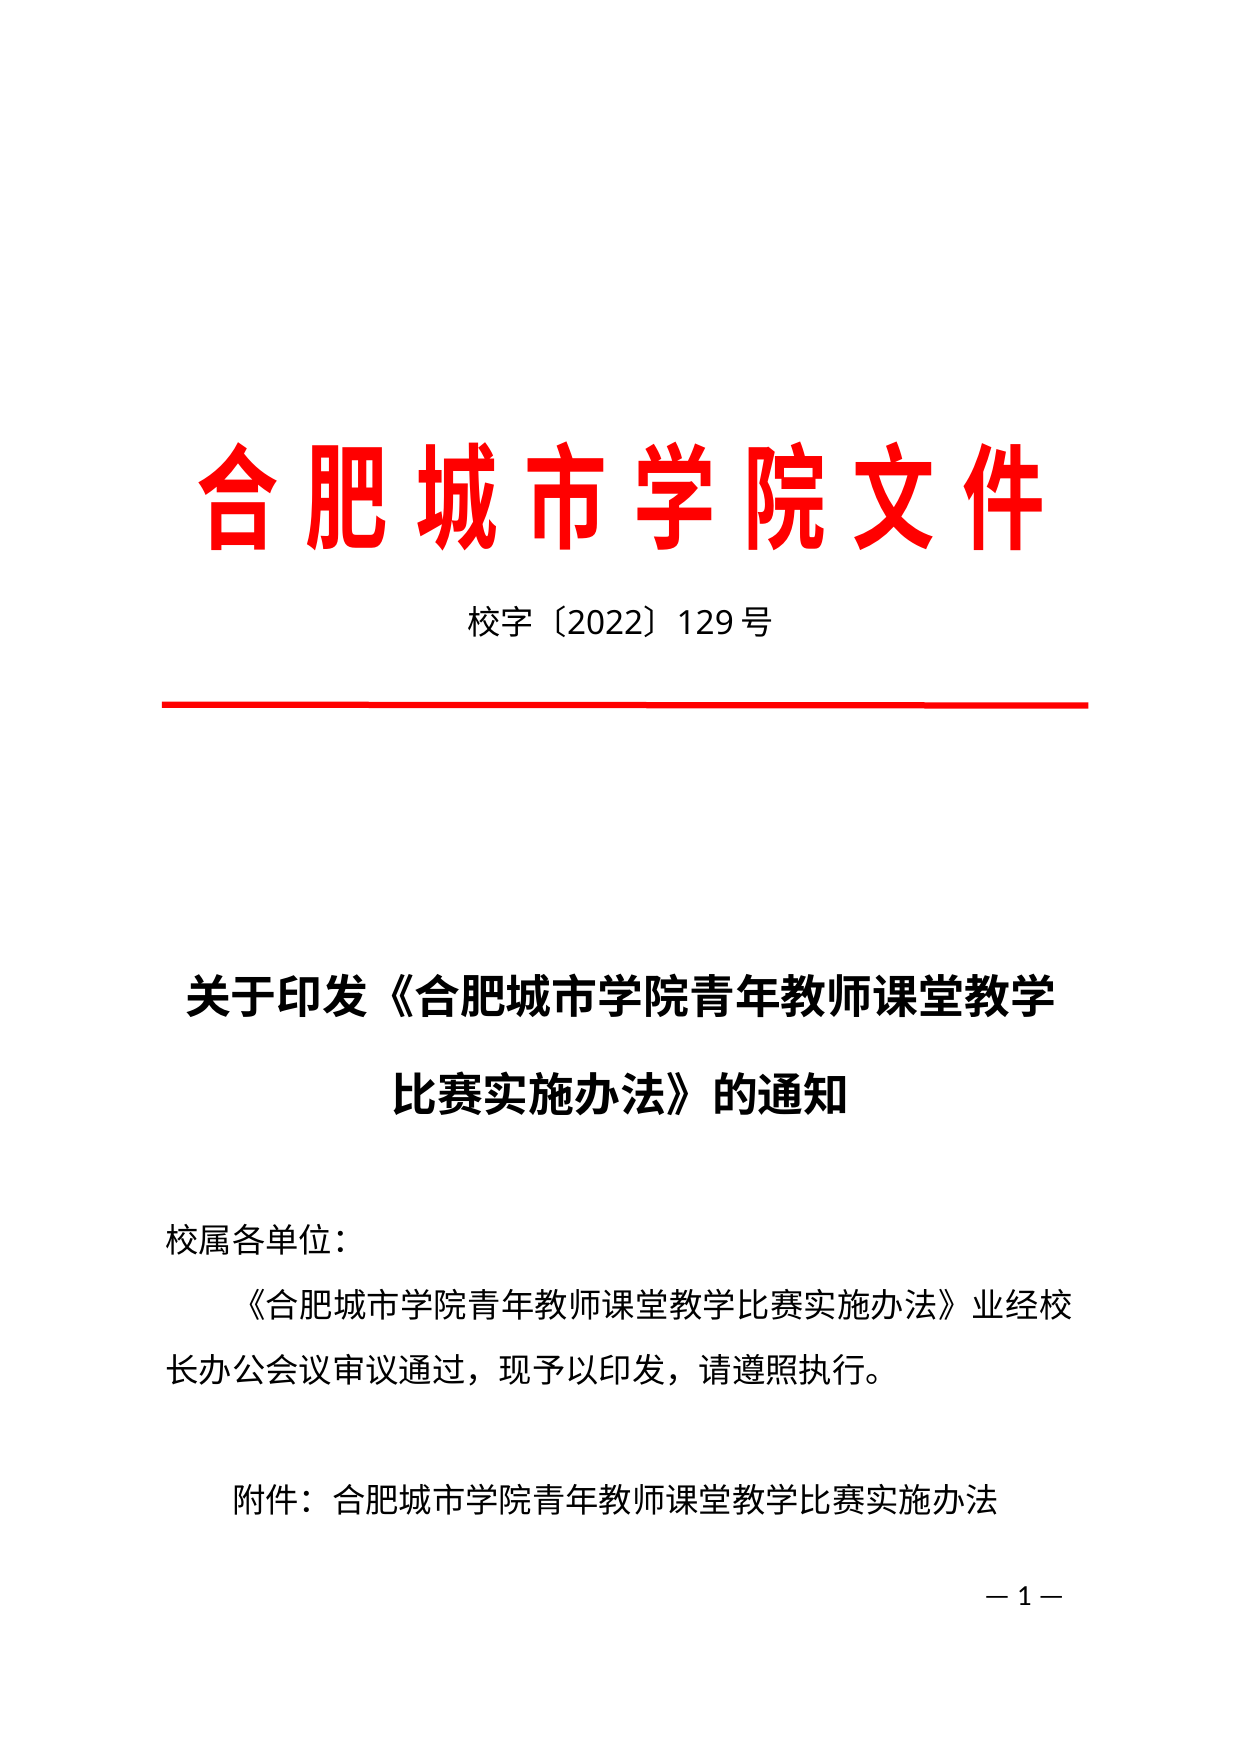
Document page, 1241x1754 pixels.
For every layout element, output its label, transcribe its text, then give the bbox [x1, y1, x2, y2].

text 比赛实施办法》的通知 [165, 1043, 1075, 1140]
text 校属各单位： [165, 1205, 1075, 1270]
text 《合肥城市学院青年教师课堂教学比赛实施办法》业经校长办公会议审议通过，现予以印发，请遵照执行。 [165, 1270, 1075, 1400]
text 关于印发《合肥城市学院青年教师课堂教学 [165, 945, 1075, 1043]
text 附件：合肥城市学院青年教师课堂教学比赛实施办法 [165, 1465, 1075, 1530]
text 合 肥 城 市 学 院 文 件 [165, 392, 1075, 587]
text 校字〔2022〕129号 [165, 587, 1075, 652]
